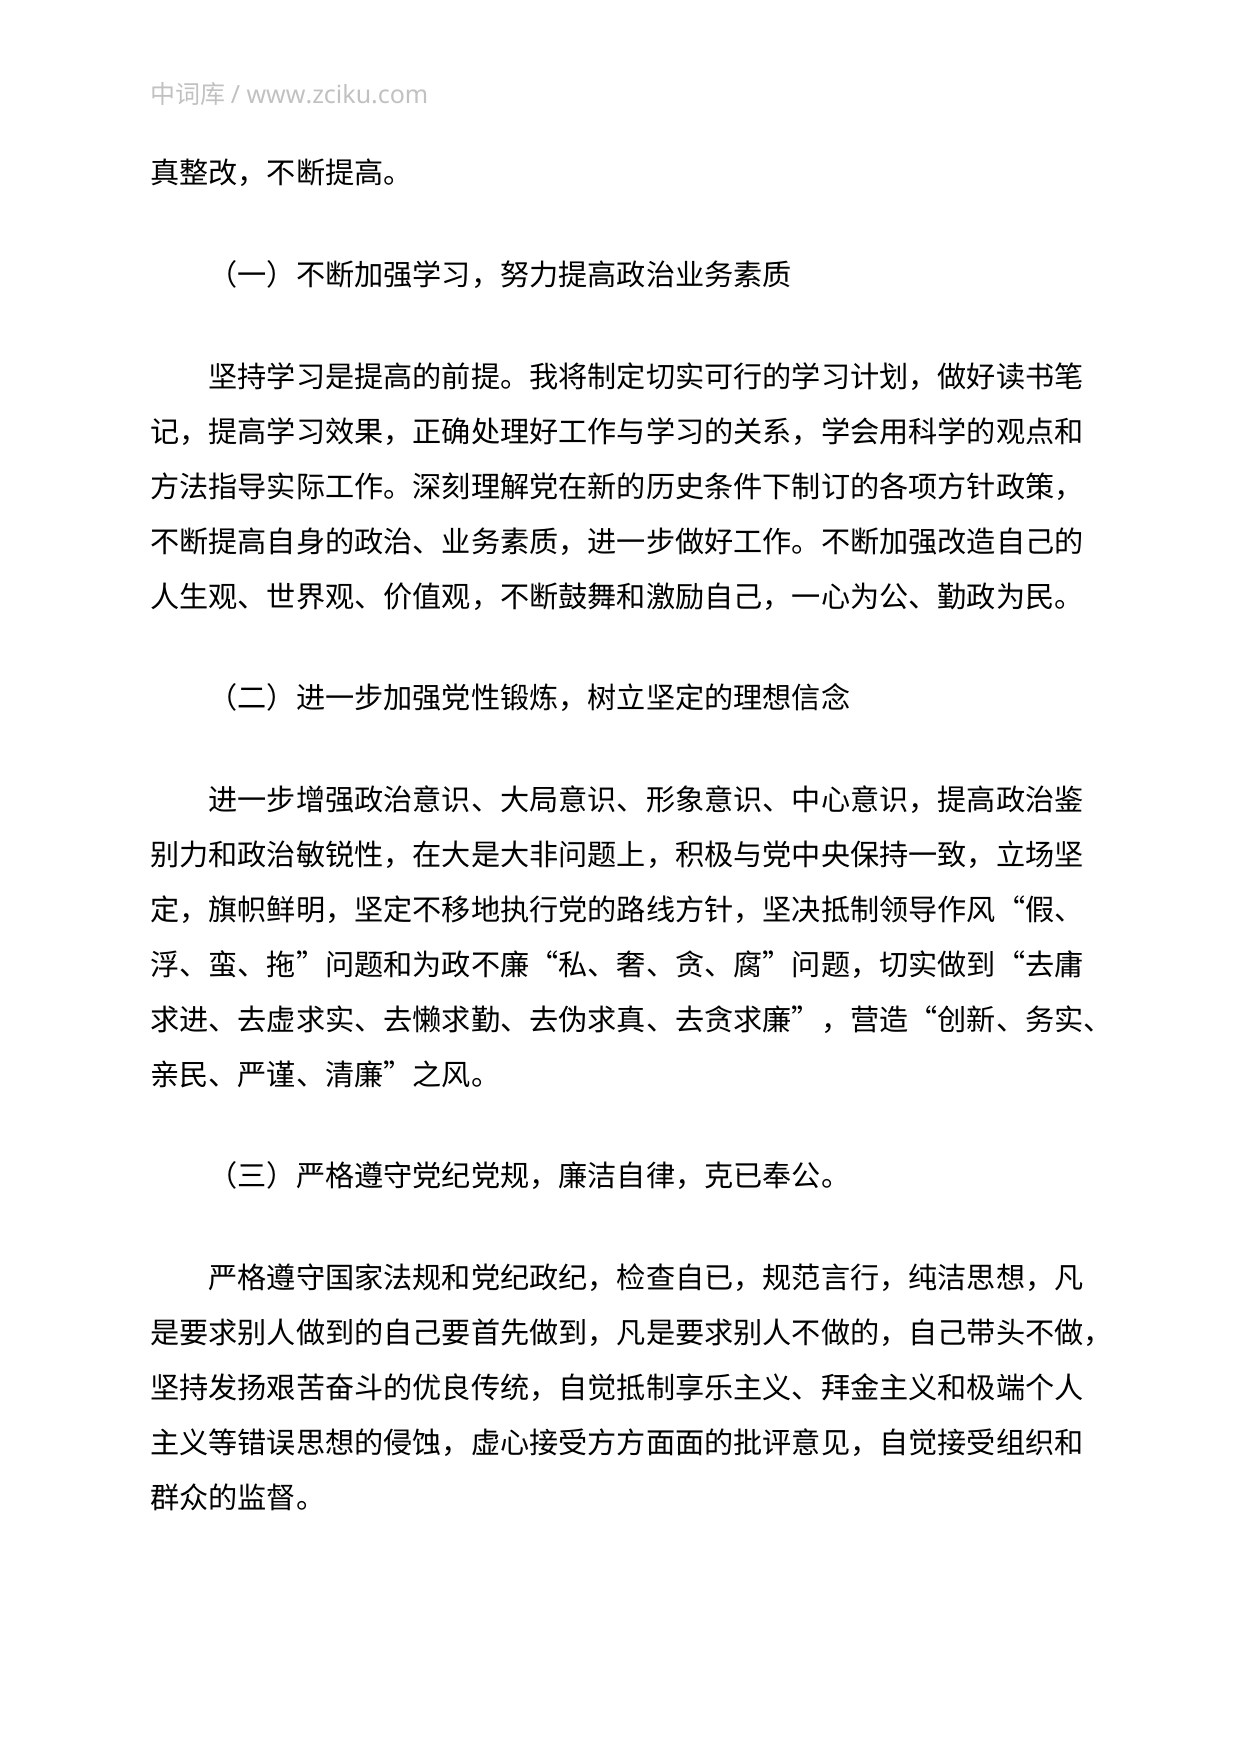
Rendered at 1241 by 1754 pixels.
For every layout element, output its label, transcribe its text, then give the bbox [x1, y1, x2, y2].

text 严格遵守国家法规和党纪政纪，检查自已，规范言行，纯洁思想，凡是要求别人做到的自己要首先做到，凡是要求别人不做的，自己带头不做，坚持发扬艰苦奋斗的优良传统，自觉抵制享乐主义、拜金主义和极端个人主义等错误思想的侵蚀，虚心接受方方面面的批评意见，自觉接受组织和群众的监督。 [150, 1255, 1090, 1517]
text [150, 150, 1090, 192]
text 进一步增强政治意识、大局意识、形象意识、中心意识，提高政治鉴别力和政治敏锐性，在大是大非问题上，积极与党中央保持一致，立场坚定，旗帜鲜明，坚定不移地执行党的路线方针，坚决抵制领导作风“假、浮、蛮、拖”问题和为政不廉“私、奢、贪、腐”问题，切实做到“去庸求进、去虚求实、去懒求勤、去伪求真、去贪求廉”，营造“创新、务实、亲民、严谨、清廉”之风。 [150, 777, 1090, 1093]
text （三）严格遵守党纪党规，廉洁自律，克已奉公。 [150, 1153, 1090, 1195]
text 坚持学习是提高的前提。我将制定切实可行的学习计划，做好读书笔记，提高学习效果，正确处理好工作与学习的关系，学会用科学的观点和方法指导实际工作。深刻理解党在新的历史条件下制订的各项方针政策，不断提高自身的政治、业务素质，进一步做好工作。不断加强改造自己的人生观、世界观、价值观，不断鼓舞和激励自己，一心为公、勤政为民。 [150, 353, 1090, 615]
text （二）进一步加强党性锻炼，树立坚定的理想信念 [150, 675, 1090, 717]
text （一）不断加强学习，努力提高政治业务素质 [150, 252, 1090, 294]
